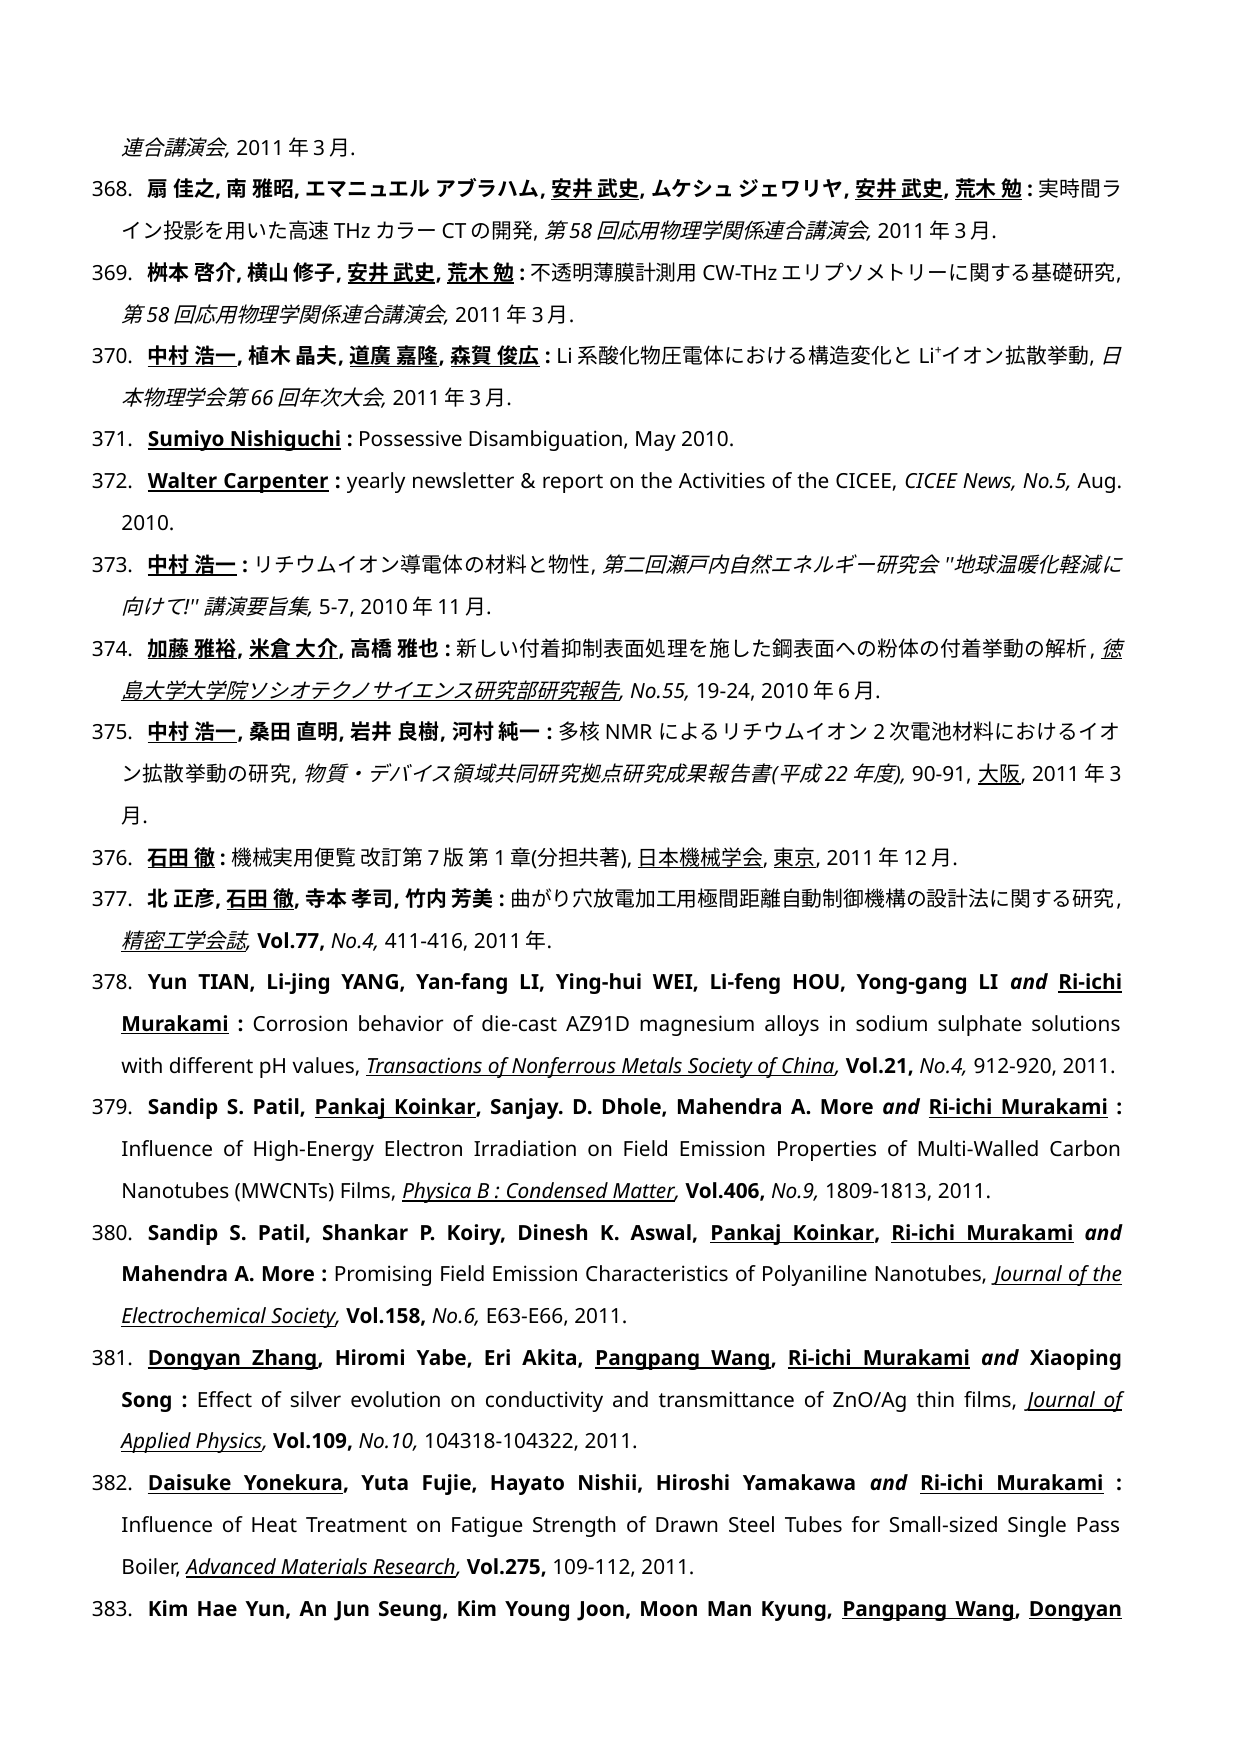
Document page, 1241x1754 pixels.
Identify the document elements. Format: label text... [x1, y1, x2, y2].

list 石田 徹 : 機械実用便覧 改訂第7版 第1章(分担共著), 日本機械学会, 東京, 2011年12月. [92, 835, 1122, 877]
list Dongyan Zhang, Hiromi Yabe, Eri Akita, Pangpang Wang, Ri-ichi Murakami and Xiaoping Song : Effect of silver evolution on conductivity and transmittance of ZnO/Ag thin films, Journal of Applied Physics, Vol.109, No.10, 104318-104322, 2011. [92, 1336, 1122, 1462]
list Walter Carpenter : yearly newsletter & report on the Activities of the CICEE, CICEE News, No.5, Aug. 2010. [92, 459, 1122, 543]
list Sandip S. Patil, Shankar P. Koiry, Dinesh K. Aswal, Pankaj Koinkar, Ri-ichi Murakami and Mahendra A. More : Promising Field Emission Characteristics of Polyaniline Nanotubes, Journal of the Electrochemical Society, Vol.158, No.6, E63-E66, 2011. [92, 1211, 1122, 1336]
list 桝本 啓介, 横山 修子, 安井 武史, 荒木 勉 : 不透明薄膜計測用CW-THzエリプソメトリーに関する基礎研究, 第58回応用物理学関係連合講演会, 2011年3月. [92, 250, 1122, 334]
list 加藤 雅裕, 米倉 大介, 高橋 雅也 : 新しい付着抑制表面処理を施した鋼表面への粉体の付着挙動の解析, 徳島大学大学院ソシオテクノサイエンス研究部研究報告, No.55, 19-24, 2010年6月. [92, 626, 1122, 710]
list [92, 1587, 1122, 1629]
list Yun TIAN, Li-jing YANG, Yan-fang LI, Ying-hui WEI, Li-feng HOU, Yong-gang LI and Ri-ichi Murakami : Corrosion behavior of die-cast AZ91D magnesium alloys in sodium sulphate solutions with different pH values, Transactions of Nonferrous Metals Society of China, Vol.21, No.4, 912-920, 2011. [92, 961, 1122, 1086]
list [92, 125, 1122, 167]
list Sumiyo Nishiguchi : Possessive Disambiguation, May 2010. [92, 417, 1122, 459]
list Daisuke Yonekura, Yuta Fujie, Hayato Nishii, Hiroshi Yamakawa and Ri-ichi Murakami : Influence of Heat Treatment on Fatigue Strength of Drawn Steel Tubes for Small-sized Single Pass Boiler, Advanced Materials Research, Vol.275, 109-112, 2011. [92, 1462, 1122, 1587]
list 中村 浩一 : リチウムイオン導電体の材料と物性, 第二回瀬戸内自然エネルギー研究会 ''地球温暖化軽減に向けて!'' 講演要旨集, 5-7, 2010年11月. [92, 543, 1122, 626]
list Sandip S. Patil, Pankaj Koinkar, Sanjay. D. Dhole, Mahendra A. More and Ri-ichi Murakami : Influence of High-Energy Electron Irradiation on Field Emission Properties of Multi-Walled Carbon Nanotubes (MWCNTs) Films, Physica B : Condensed Matter, Vol.406, No.9, 1809-1813, 2011. [92, 1086, 1122, 1211]
list 中村 浩一, 桑田 直明, 岩井 良樹, 河村 純一 : 多核NMR によるリチウムイオン2次電池材料におけるイオン拡散挙動の研究, 物質・デバイス領域共同研究拠点研究成果報告書(平成22年度), 90-91, 大阪, 2011年3月. [92, 710, 1122, 835]
list 北 正彦, 石田 徹, 寺本 孝司, 竹内 芳美 : 曲がり穴放電加工用極間距離自動制御機構の設計法に関する研究, 精密工学会誌, Vol.77, No.4, 411-416, 2011年. [92, 877, 1122, 961]
list 扇 佳之, 南 雅昭, エマニュエル アブラハム, 安井 武史, ムケシュ ジェワリヤ, 安井 武史, 荒木 勉 : 実時間ライン投影を用いた高速THzカラーCTの開発, 第58回応用物理学関係連合講演会, 2011年3月. [92, 167, 1122, 250]
list 中村 浩一, 植木 晶夫, 道廣 嘉隆, 森賀 俊広 : Li系酸化物圧電体における構造変化とLi+イオン拡散挙動, 日本物理学会第66回年次大会, 2011年3月. [92, 334, 1122, 417]
